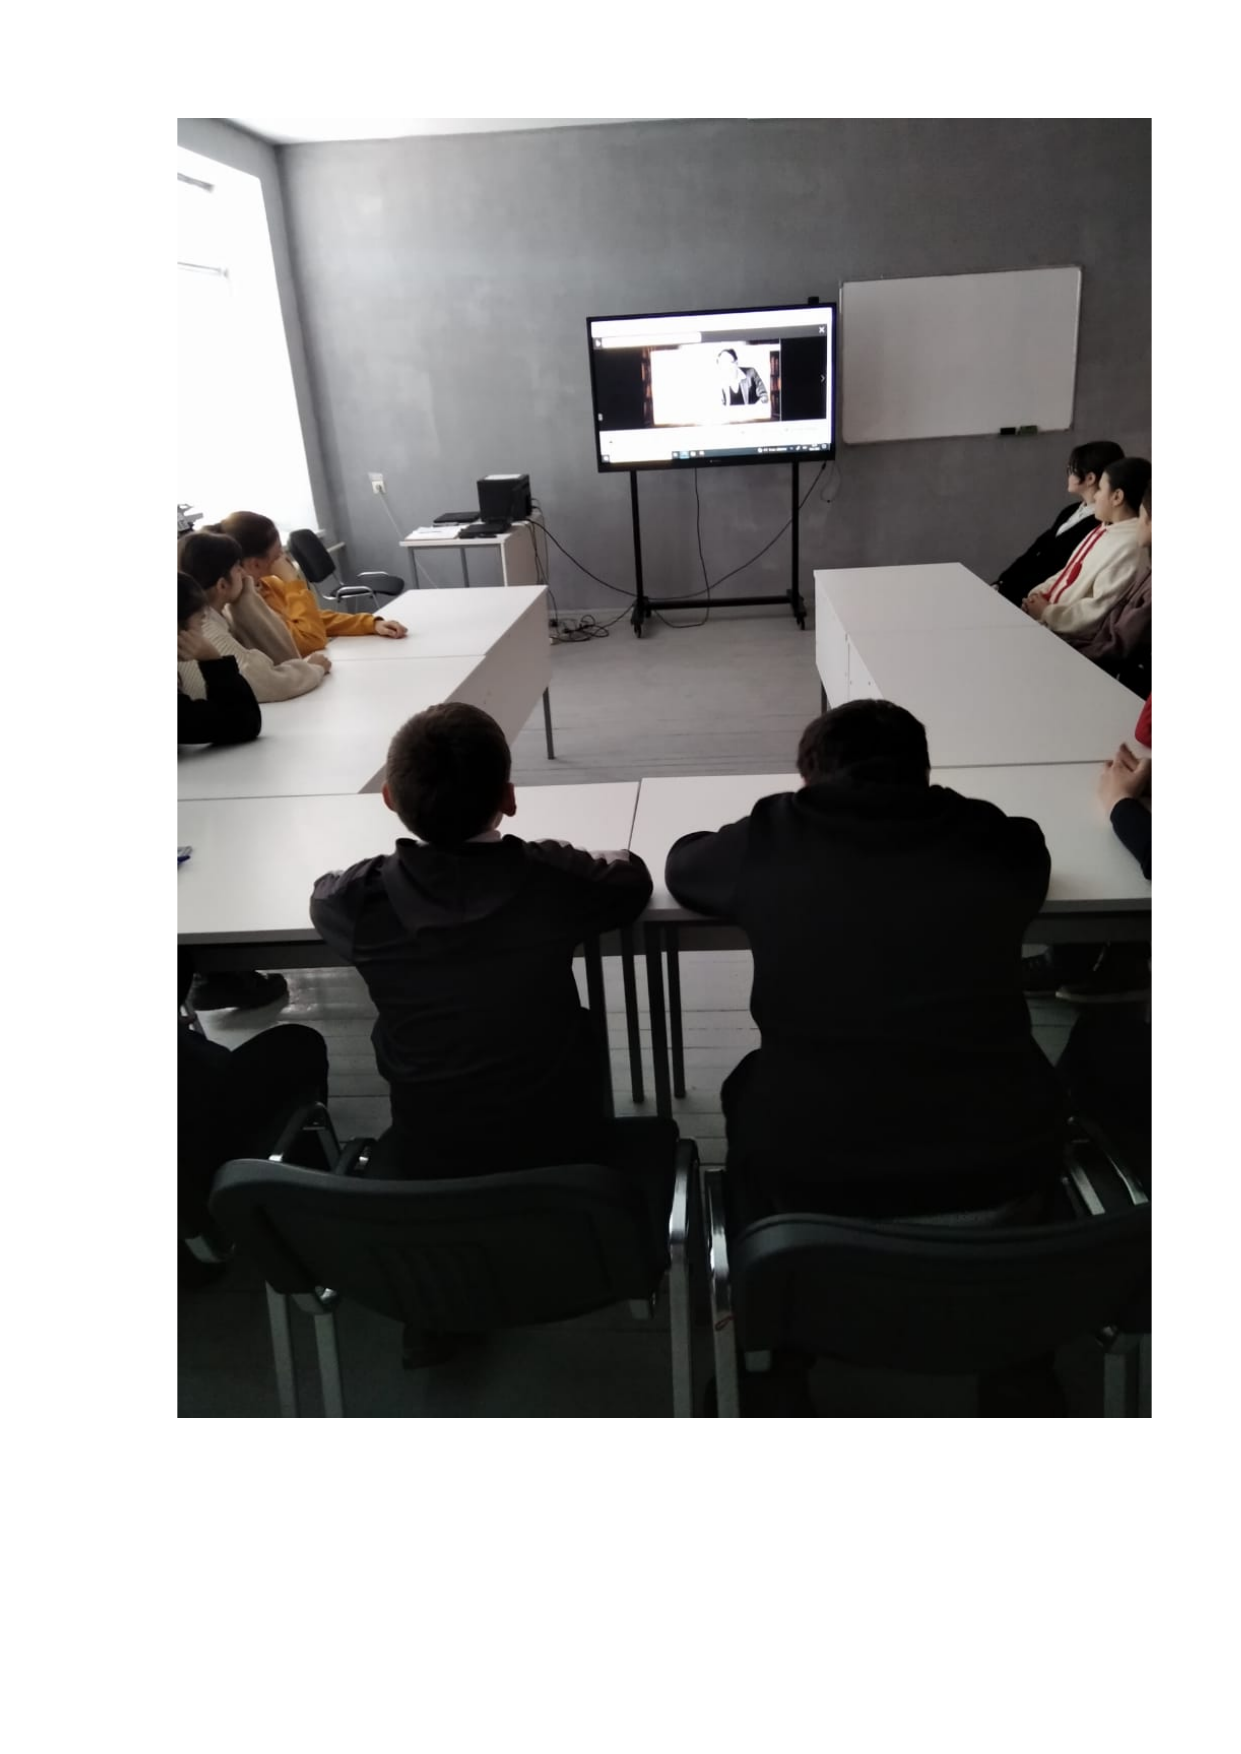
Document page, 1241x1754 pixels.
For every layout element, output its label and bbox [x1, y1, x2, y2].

picture [177, 118, 1152, 1418]
